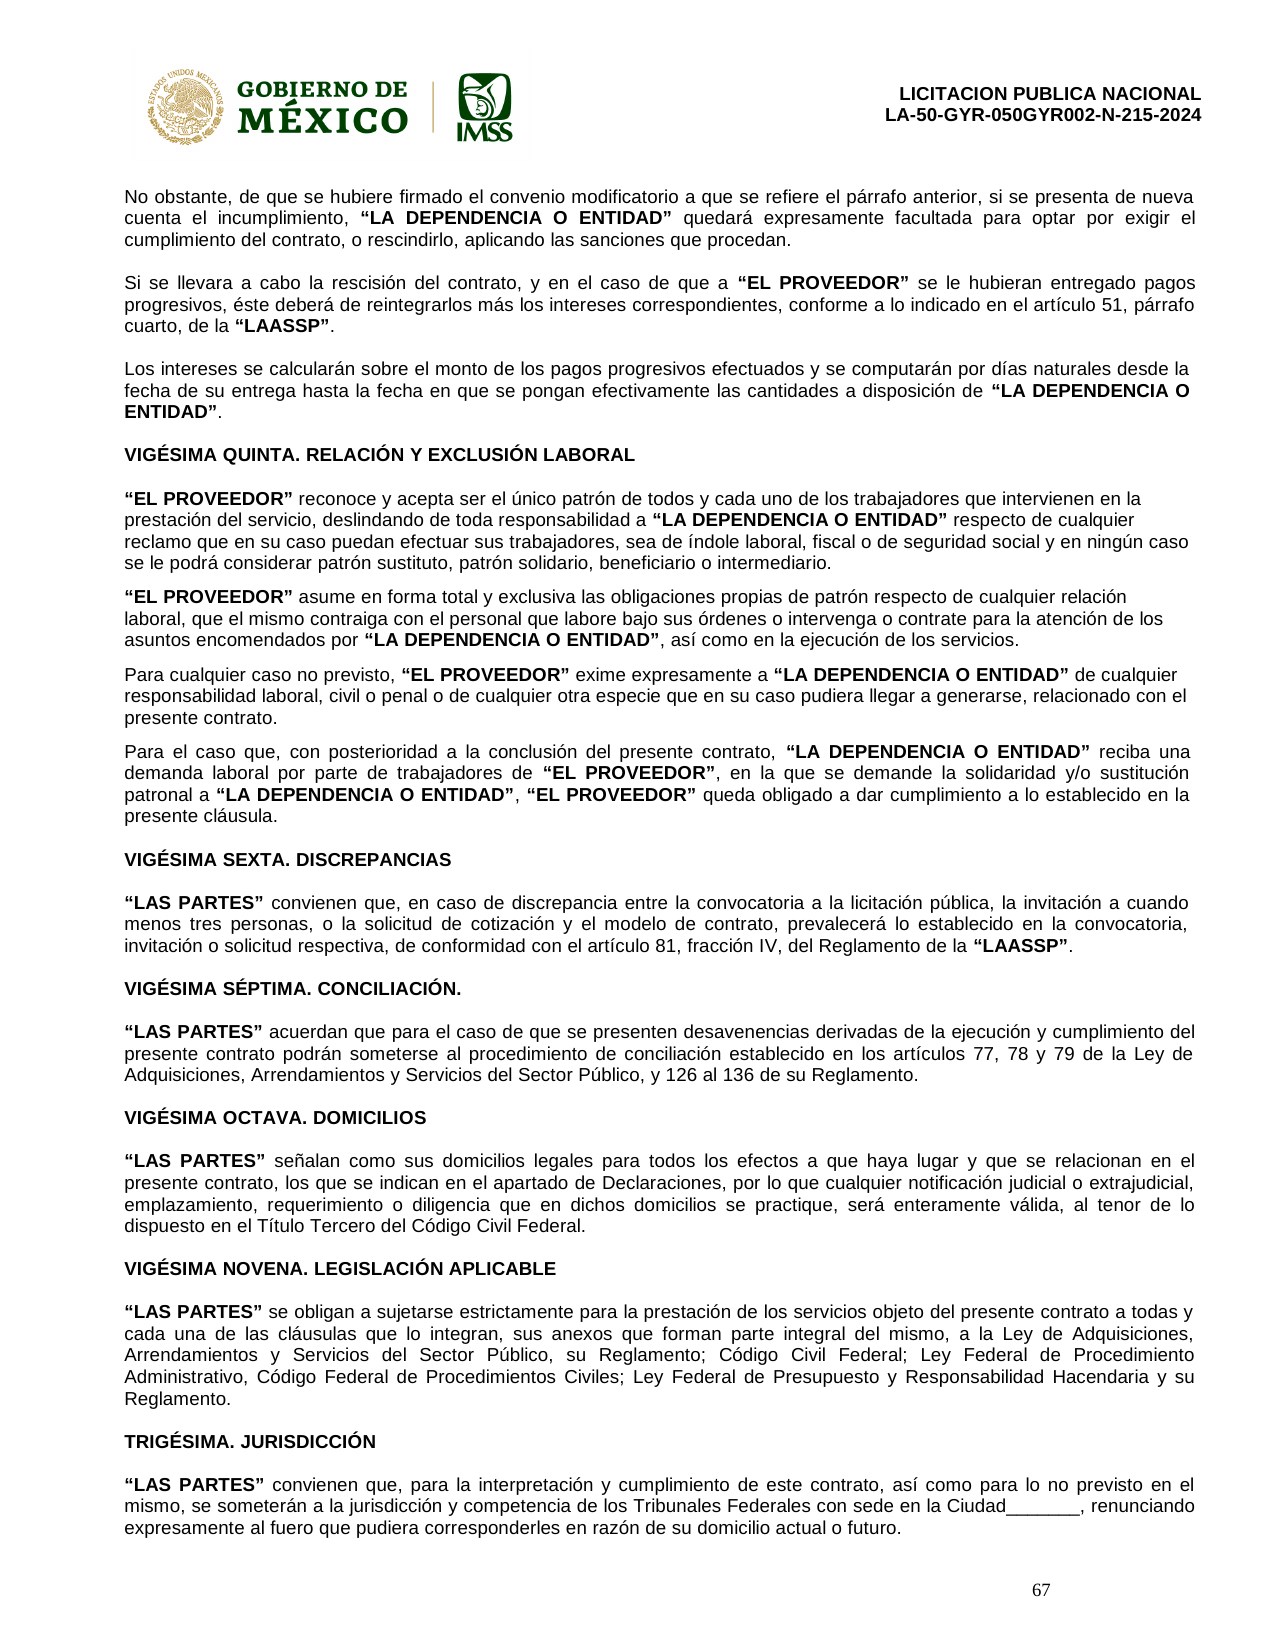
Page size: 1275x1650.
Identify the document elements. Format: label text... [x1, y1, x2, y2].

text “EL PROVEEDOR” asume en forma total y exclusiva las obligaciones propias de patrón respecto de cualquier relación laboral, que el mismo contraiga con el personal que labore bajo sus órdenes o intervenga o contrate para la atención de los asuntos encomendados por “LA DEPENDENCIA O ENTIDAD”, así como en la ejecución de los servicios. [124, 586, 1191, 651]
text “LAS PARTES” señalan como sus domicilios legales para todos los efectos a que haya lugar y que se relacionan en el presente contrato, los que se indican en el apartado de Declaraciones, por lo que cualquier notificación judicial o extrajudicial, emplazamiento, requerimiento o diligencia que en dichos domicilios se practique, será enteramente válida, al tenor de lo dispuesto en el Título Tercero del Código Civil Federal. [124, 1150, 1196, 1237]
text TRIGÉSIMA. JURISDICCIÓN [124, 1431, 1196, 1452]
text Los intereses se calcularán sobre el monto de los pagos progresivos efectuados y se computarán por días naturales desde la fecha de su entrega hasta la fecha en que se pongan efectivamente las cantidades a disposición de “LA DEPENDENCIA O ENTIDAD”. [124, 358, 1191, 423]
text VIGÉSIMA OCTAVA. DOMICILIOS [124, 1107, 1196, 1129]
text Para cualquier caso no previsto, “EL PROVEEDOR” exime expresamente a “LA DEPENDENCIA O ENTIDAD” de cualquier responsabilidad laboral, civil o penal o de cualquier otra especie que en su caso pudiera llegar a generarse, relacionado con el presente contrato. [124, 663, 1191, 728]
text VIGÉSIMA SÉPTIMA. CONCILIACIÓN. [124, 978, 1196, 999]
text “LAS PARTES” convienen que, en caso de discrepancia entre la convocatoria a la licitación pública, la invitación a cuando menos tres personas, o la solicitud de cotización y el modelo de contrato, prevalecerá lo establecido en la convocatoria, invitación o solicitud respectiva, de conformidad con el artículo 81, fracción IV, del Reglamento de la “LAASSP”. [124, 892, 1191, 956]
text VIGÉSIMA SEXTA. DISCREPANCIAS [124, 848, 1196, 870]
picture [131, 47, 532, 162]
text “LAS PARTES” convienen que, para la interpretación y cumplimiento de este contrato, así como para lo no previsto en el mismo, se someterán a la jurisdicción y competencia de los Tribunales Federales con sede en la Ciudad_______, renunciando expresamente al fuero que pudiera corresponderles en razón de su domicilio actual o futuro. [124, 1474, 1196, 1538]
text VIGÉSIMA NOVENA. LEGISLACIÓN APLICABLE [124, 1258, 1196, 1280]
text No obstante, de que se hubiere firmado el convenio modificatorio a que se refiere el párrafo anterior, si se presenta de nueva cuenta el incumplimiento, “LA DEPENDENCIA O ENTIDAD” quedará expresamente facultada para optar por exigir el cumplimiento del contrato, o rescindirlo, aplicando las sanciones que procedan. [124, 186, 1196, 250]
text Si se llevara a cabo la rescisión del contrato, y en el caso de que a “EL PROVEEDOR” se le hubieran entregado pagos progresivos, éste deberá de reintegrarlos más los intereses correspondientes, conforme a lo indicado en el artículo 51, párrafo cuarto, de la “LAASSP”. [124, 272, 1196, 337]
text Para el caso que, con posterioridad a la conclusión del presente contrato, “LA DEPENDENCIA O ENTIDAD” reciba una demanda laboral por parte de trabajadores de “EL PROVEEDOR”, en la que se demande la solidaridad y/o sustitución patronal a “LA DEPENDENCIA O ENTIDAD”, “EL PROVEEDOR” queda obligado a dar cumplimiento a lo establecido en la presente cláusula. [124, 741, 1191, 827]
text VIGÉSIMA QUINTA. RELACIÓN Y EXCLUSIÓN LABORAL [124, 444, 1196, 466]
text “LAS PARTES” se obligan a sujetarse estrictamente para la prestación de los servicios objeto del presente contrato a todas y cada una de las cláusulas que lo integran, sus anexos que forman parte integral del mismo, a la Ley de Adquisiciones, Arrendamientos y Servicios del Sector Público, su Reglamento; Código Civil Federal; Ley Federal de Procedimiento Administrativo, Código Federal de Procedimientos Civiles; Ley Federal de Presupuesto y Responsabilidad Hacendaria y su Reglamento. [124, 1301, 1196, 1409]
text “EL PROVEEDOR” reconoce y acepta ser el único patrón de todos y cada uno de los trabajadores que intervienen en la prestación del servicio, deslindando de toda responsabilidad a “LA DEPENDENCIA O ENTIDAD” respecto de cualquier reclamo que en su caso puedan efectuar sus trabajadores, sea de índole laboral, fiscal o de seguridad social y en ningún caso se le podrá considerar patrón sustituto, patrón solidario, beneficiario o intermediario. [124, 487, 1191, 574]
text “LAS PARTES” acuerdan que para el caso de que se presenten desavenencias derivadas de la ejecución y cumplimiento del presente contrato podrán someterse al procedimiento de conciliación establecido en los artículos 77, 78 y 79 de la Ley de Adquisiciones, Arrendamientos y Servicios del Sector Público, y 126 al 136 de su Reglamento. [124, 1021, 1196, 1086]
